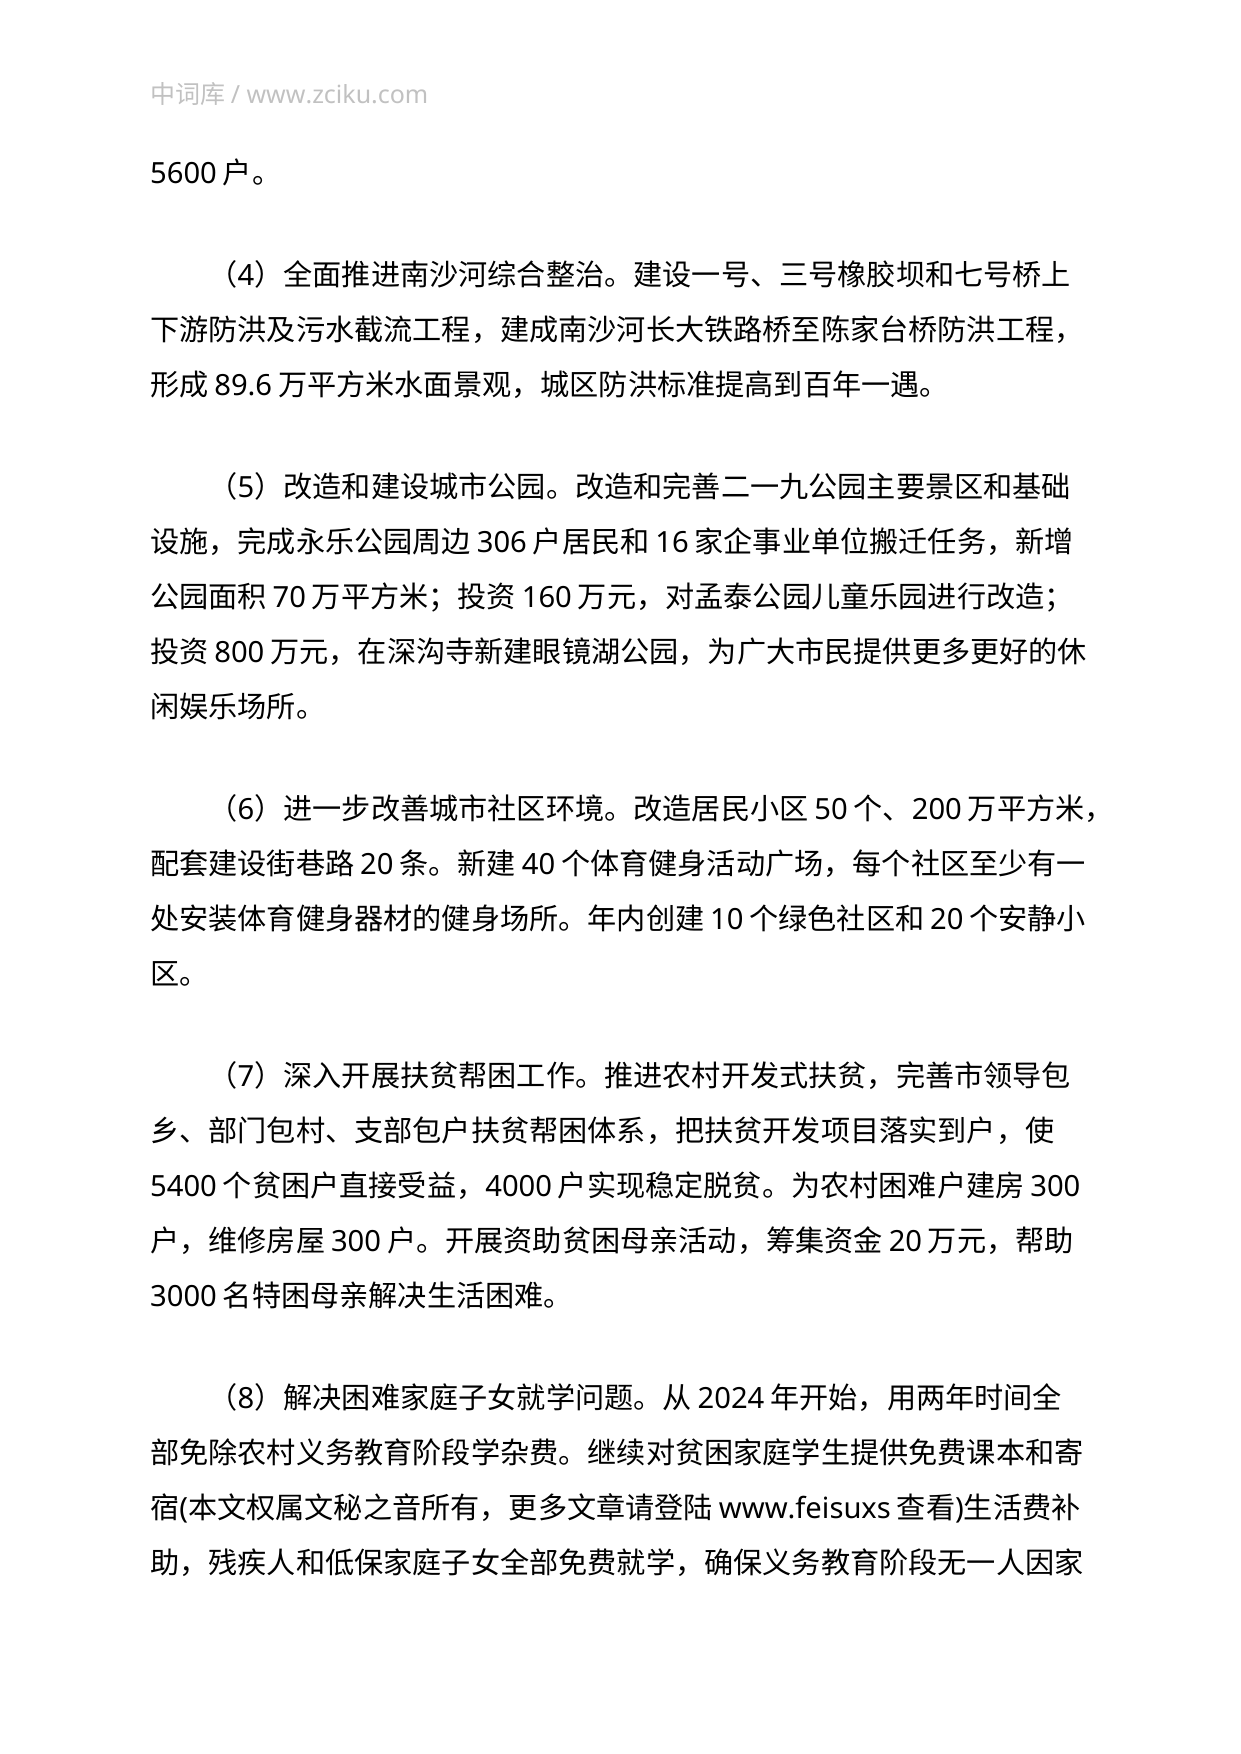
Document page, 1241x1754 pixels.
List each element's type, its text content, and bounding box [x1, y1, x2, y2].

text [150, 1374, 1090, 1581]
text （6）进一步改善城市社区环境。改造居民小区50个、200万平方米，配套建设街巷路20条。新建40个体育健身活动广场，每个社区至少有一处安装体育健身器材的健身场所。年内创建10个绿色社区和20个安静小区。 [150, 786, 1090, 993]
text （7）深入开展扶贫帮困工作。推进农村开发式扶贫，完善市领导包乡、部门包村、支部包户扶贫帮困体系，把扶贫开发项目落实到户，使5400个贫困户直接受益，4000户实现稳定脱贫。为农村困难户建房300户，维修房屋300户。开展资助贫困母亲活动，筹集资金20万元，帮助3000名特困母亲解决生活困难。 [150, 1052, 1090, 1315]
text （5）改造和建设城市公园。改造和完善二一九公园主要景区和基础设施，完成永乐公园周边306户居民和16家企事业单位搬迁任务，新增公园面积70万平方米；投资160万元，对孟泰公园儿童乐园进行改造；投资800万元，在深沟寺新建眼镜湖公园，为广大市民提供更多更好的休闲娱乐场所。 [150, 464, 1090, 726]
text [150, 150, 1090, 192]
text （4）全面推进南沙河综合整治。建设一号、三号橡胶坝和七号桥上下游防洪及污水截流工程，建成南沙河长大铁路桥至陈家台桥防洪工程，形成89.6万平方米水面景观，城区防洪标准提高到百年一遇。 [150, 252, 1090, 404]
